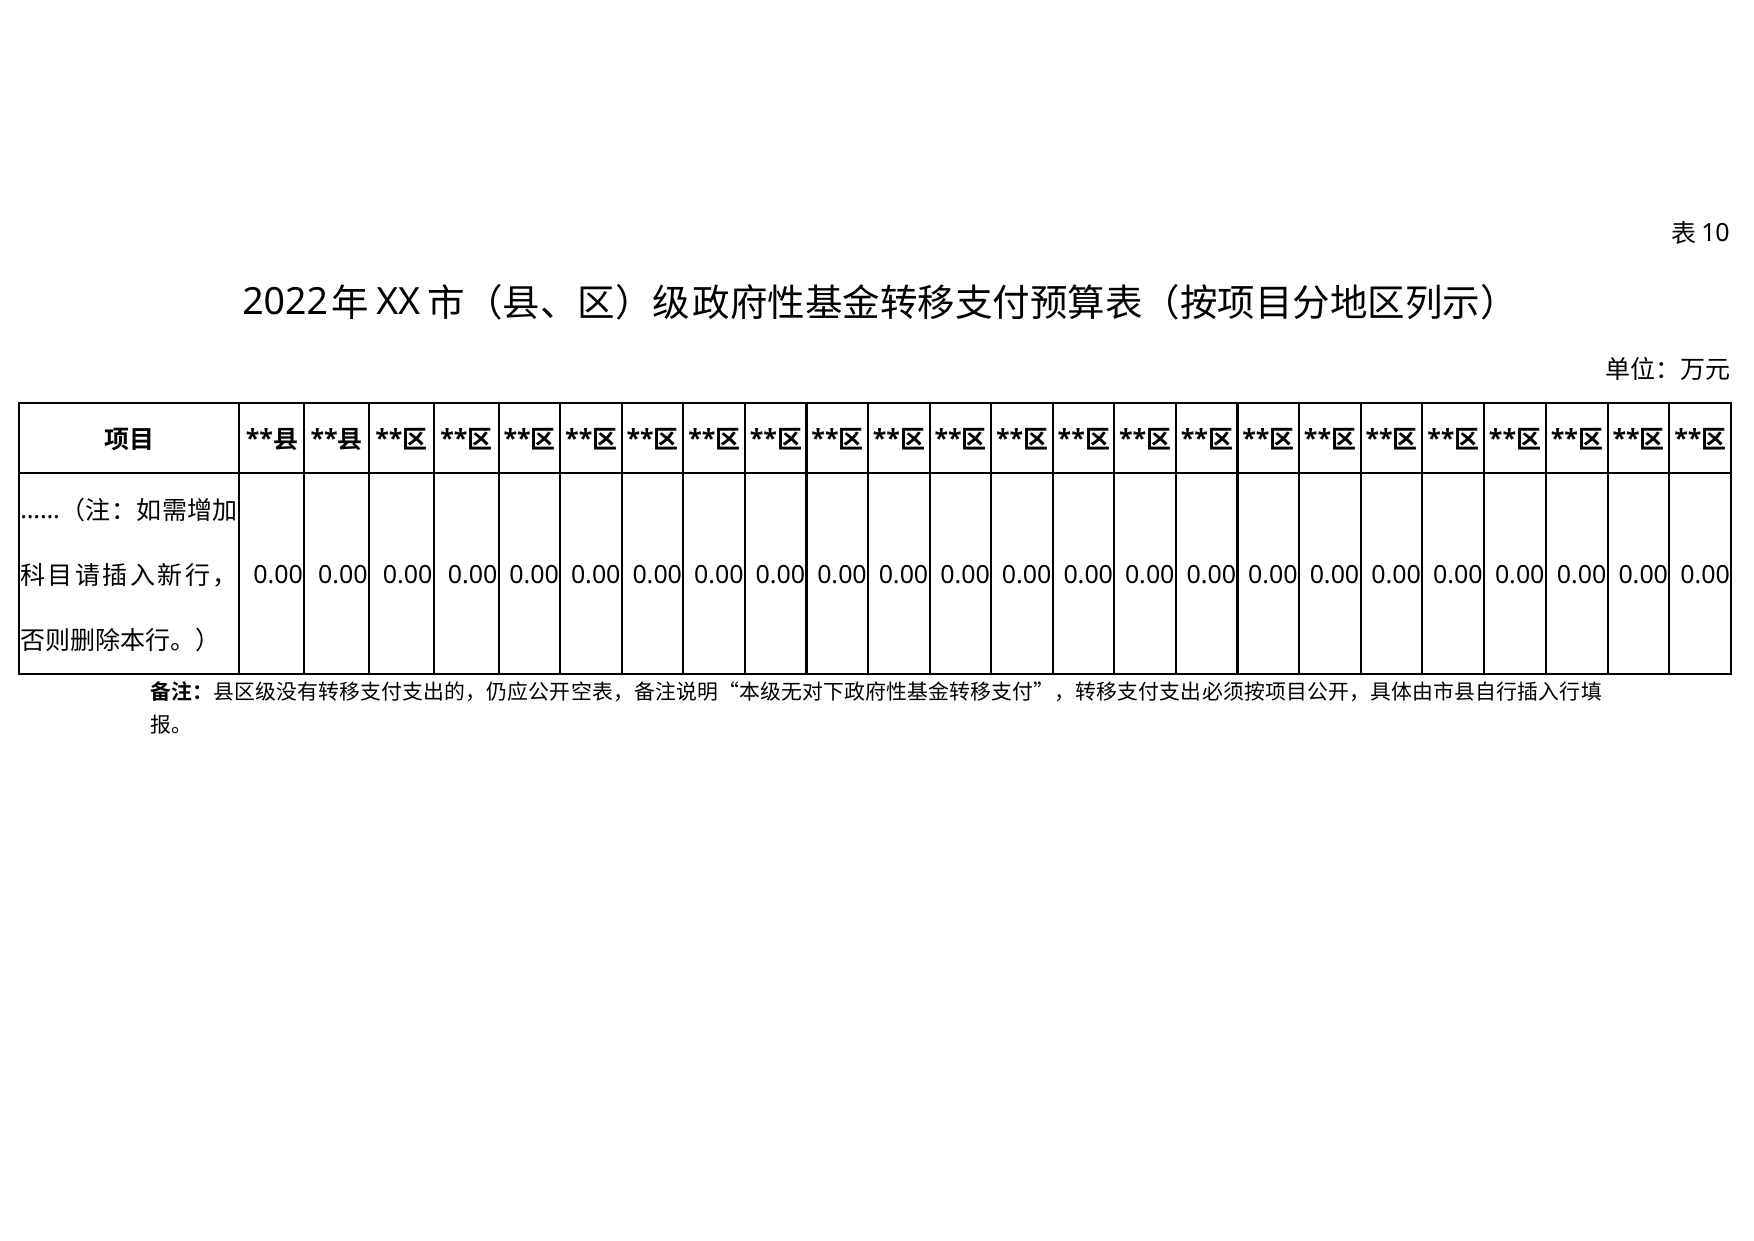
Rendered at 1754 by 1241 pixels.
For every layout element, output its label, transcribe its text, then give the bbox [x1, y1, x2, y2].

table_cell **区 [1362, 404, 1421, 472]
table_cell **区 [370, 404, 433, 472]
table_cell **区 [1177, 404, 1236, 472]
table_cell **县 [305, 404, 368, 472]
table_cell **区 [435, 404, 498, 472]
table_cell 项目 [20, 404, 238, 472]
table_cell **区 [1670, 404, 1730, 472]
table_cell 0.00 [1609, 474, 1668, 672]
table_cell 0.00 [1177, 474, 1236, 672]
table_header 表10 [19, 198, 1731, 266]
table_cell 0.00 [561, 474, 621, 672]
table_cell **区 [1239, 404, 1298, 472]
table_cell 0.00 [992, 474, 1052, 672]
table_cell 0.00 [1670, 474, 1730, 672]
table_cell 0.00 [500, 474, 559, 672]
table_cell 0.00 [746, 474, 805, 672]
table_cell 0.00 [684, 474, 744, 672]
table_cell 0.00 [623, 474, 682, 672]
table_cell **区 [1115, 404, 1175, 472]
table_cell 0.00 [1054, 474, 1113, 672]
table_cell 0.00 [931, 474, 990, 672]
table_cell **区 [684, 404, 744, 472]
table_cell **区 [1485, 404, 1545, 472]
table_cell 单位：万元 [19, 334, 1731, 402]
table_cell **区 [1054, 404, 1113, 472]
table_cell **区 [500, 404, 559, 472]
table_cell 2022 年XX市（县、区）级 政府性基金转移支付预算表（按项目分地区列示） [19, 266, 1731, 334]
table_cell **县 [240, 404, 303, 472]
table_cell 0.00 [1423, 474, 1483, 672]
table_cell **区 [1547, 404, 1607, 472]
table_cell 0.00 [1362, 474, 1421, 672]
table_cell **区 [746, 404, 805, 472]
table_cell **区 [869, 404, 929, 472]
table_cell 0.00 [435, 474, 498, 672]
table_cell **区 [1300, 404, 1360, 472]
table_cell **区 [808, 404, 867, 472]
table_cell 0.00 [370, 474, 433, 672]
table_cell **区 [1609, 404, 1668, 472]
table_cell 0.00 [240, 474, 303, 672]
table_cell 0.00 [1239, 474, 1298, 672]
table_cell 0.00 [1300, 474, 1360, 672]
table_cell 0.00 [1485, 474, 1545, 672]
table_cell ……（注：如需增加科目请插入新行，否则删除本行。） [20, 474, 238, 672]
table_cell **区 [931, 404, 990, 472]
table_cell 0.00 [808, 474, 867, 672]
table_cell 0.00 [305, 474, 368, 672]
table_cell 0.00 [1115, 474, 1175, 672]
text 备注：县区级没有转移支付支出的，仍应公开空表，备注说明“本级无对下政府性基金转移支付”，转移支付支出必须按项目公开，具体由市县自行插入行填报。 [150, 675, 1604, 739]
table_cell **区 [623, 404, 682, 472]
table_cell **区 [992, 404, 1052, 472]
table_cell **区 [1423, 404, 1483, 472]
table_cell 0.00 [869, 474, 929, 672]
table_cell **区 [561, 404, 621, 472]
table_cell 0.00 [1547, 474, 1607, 672]
